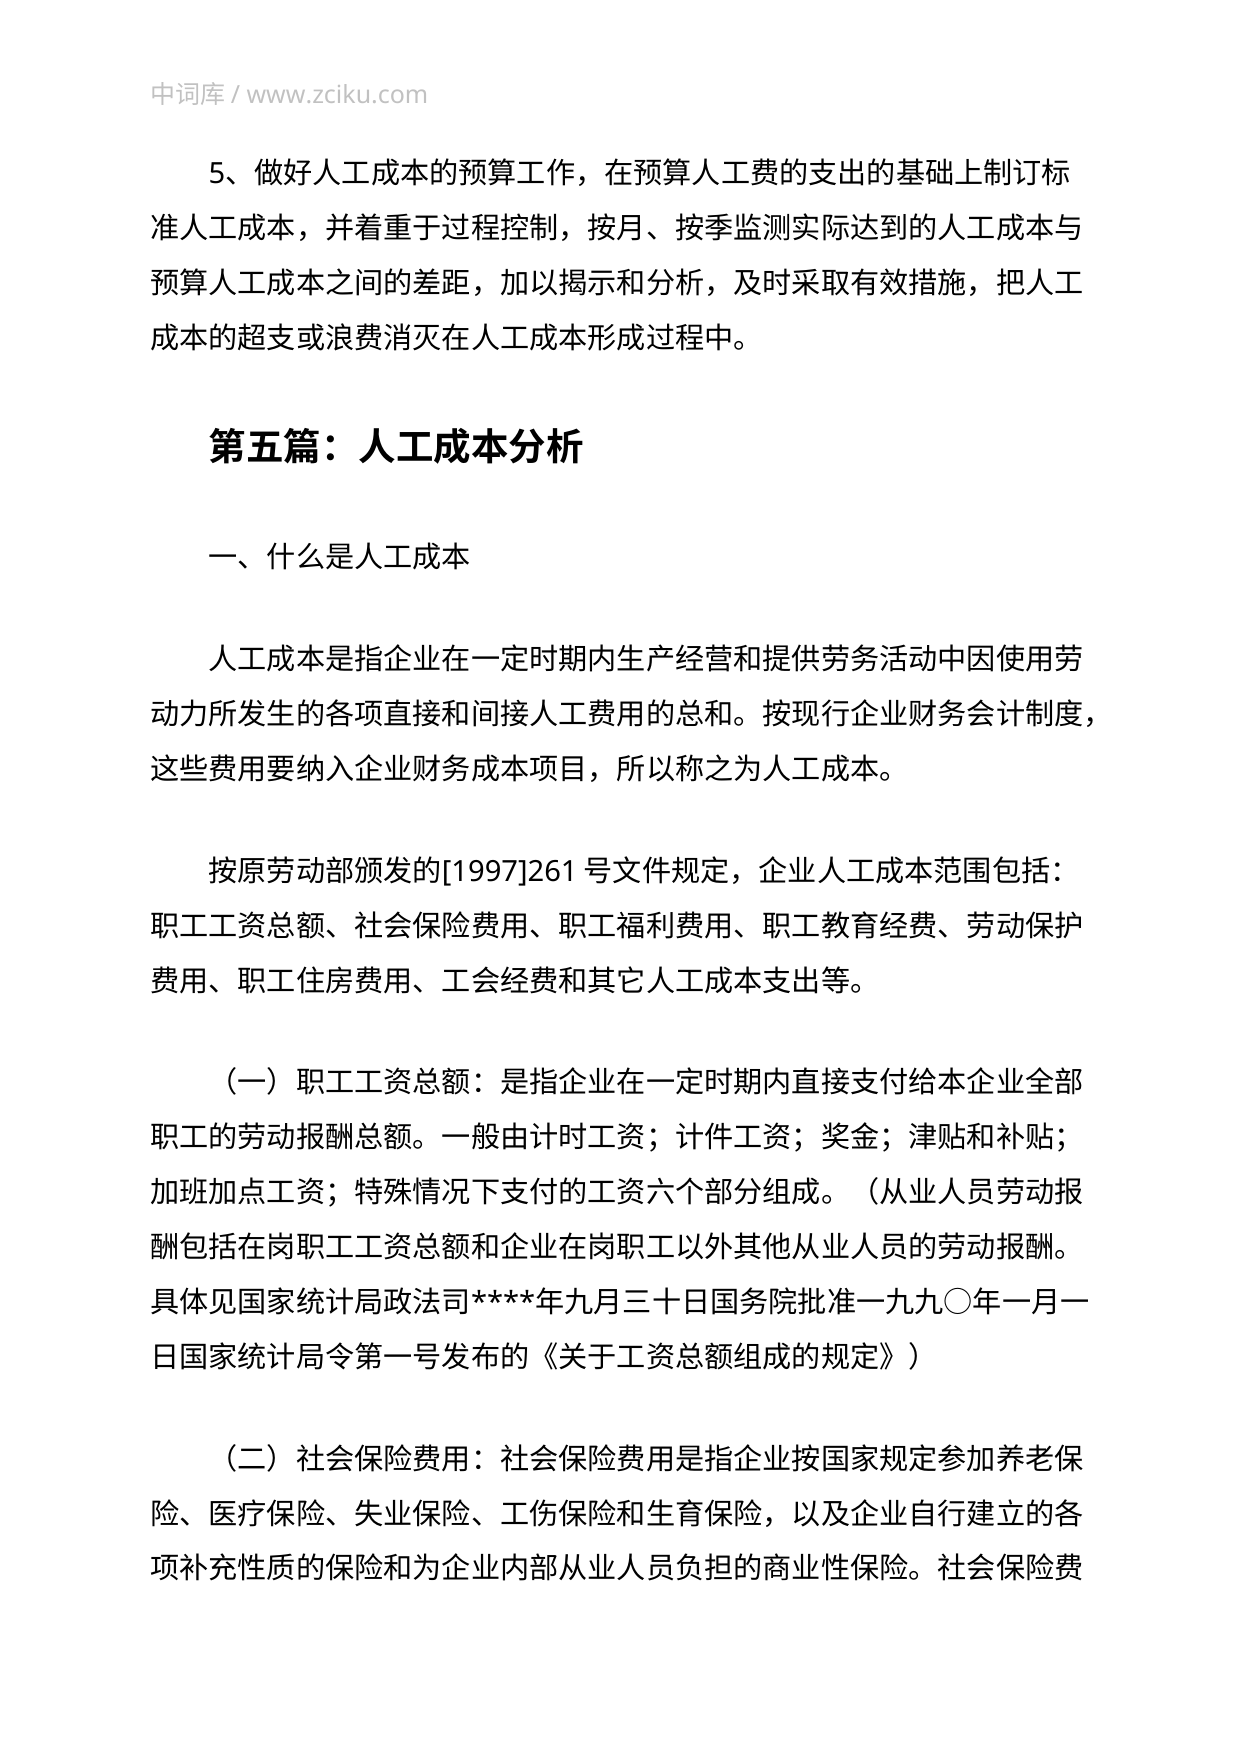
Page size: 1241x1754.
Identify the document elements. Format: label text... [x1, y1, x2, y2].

text 5、做好人工成本的预算工作，在预算人工费的支出的基础上制订标准人工成本，并着重于过程控制，按月、按季监测实际达到的人工成本与预算人工成本之间的差距，加以揭示和分析，及时采取有效措施，把人工成本的超支或浪费消灭在人工成本形成过程中。 [150, 150, 1090, 357]
text 一、什么是人工成本 [150, 534, 1090, 576]
text （一）职工工资总额：是指企业在一定时期内直接支付给本企业全部职工的劳动报酬总额。一般由计时工资；计件工资；奖金；津贴和补贴；加班加点工资；特殊情况下支付的工资六个部分组成。（从业人员劳动报酬包括在岗职工工资总额和企业在岗职工以外其他从业人员的劳动报酬。具体见国家统计局政法司****年九月三十日国务院批准一九九○年一月一日国家统计局令第一号发布的《关于工资总额组成的规定》） [150, 1059, 1090, 1376]
text 按原劳动部颁发的[1997]261号文件规定，企业人工成本范围包括：职工工资总额、社会保险费用、职工福利费用、职工教育经费、劳动保护费用、职工住房费用、工会经费和其它人工成本支出等。 [150, 847, 1090, 999]
text 第五篇：人工成本分析 [150, 417, 1090, 471]
text 人工成本是指企业在一定时期内生产经营和提供劳务活动中因使用劳动力所发生的各项直接和间接人工费用的总和。按现行企业财务会计制度，这些费用要纳入企业财务成本项目，所以称之为人工成本。 [150, 636, 1090, 788]
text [150, 1435, 1090, 1587]
